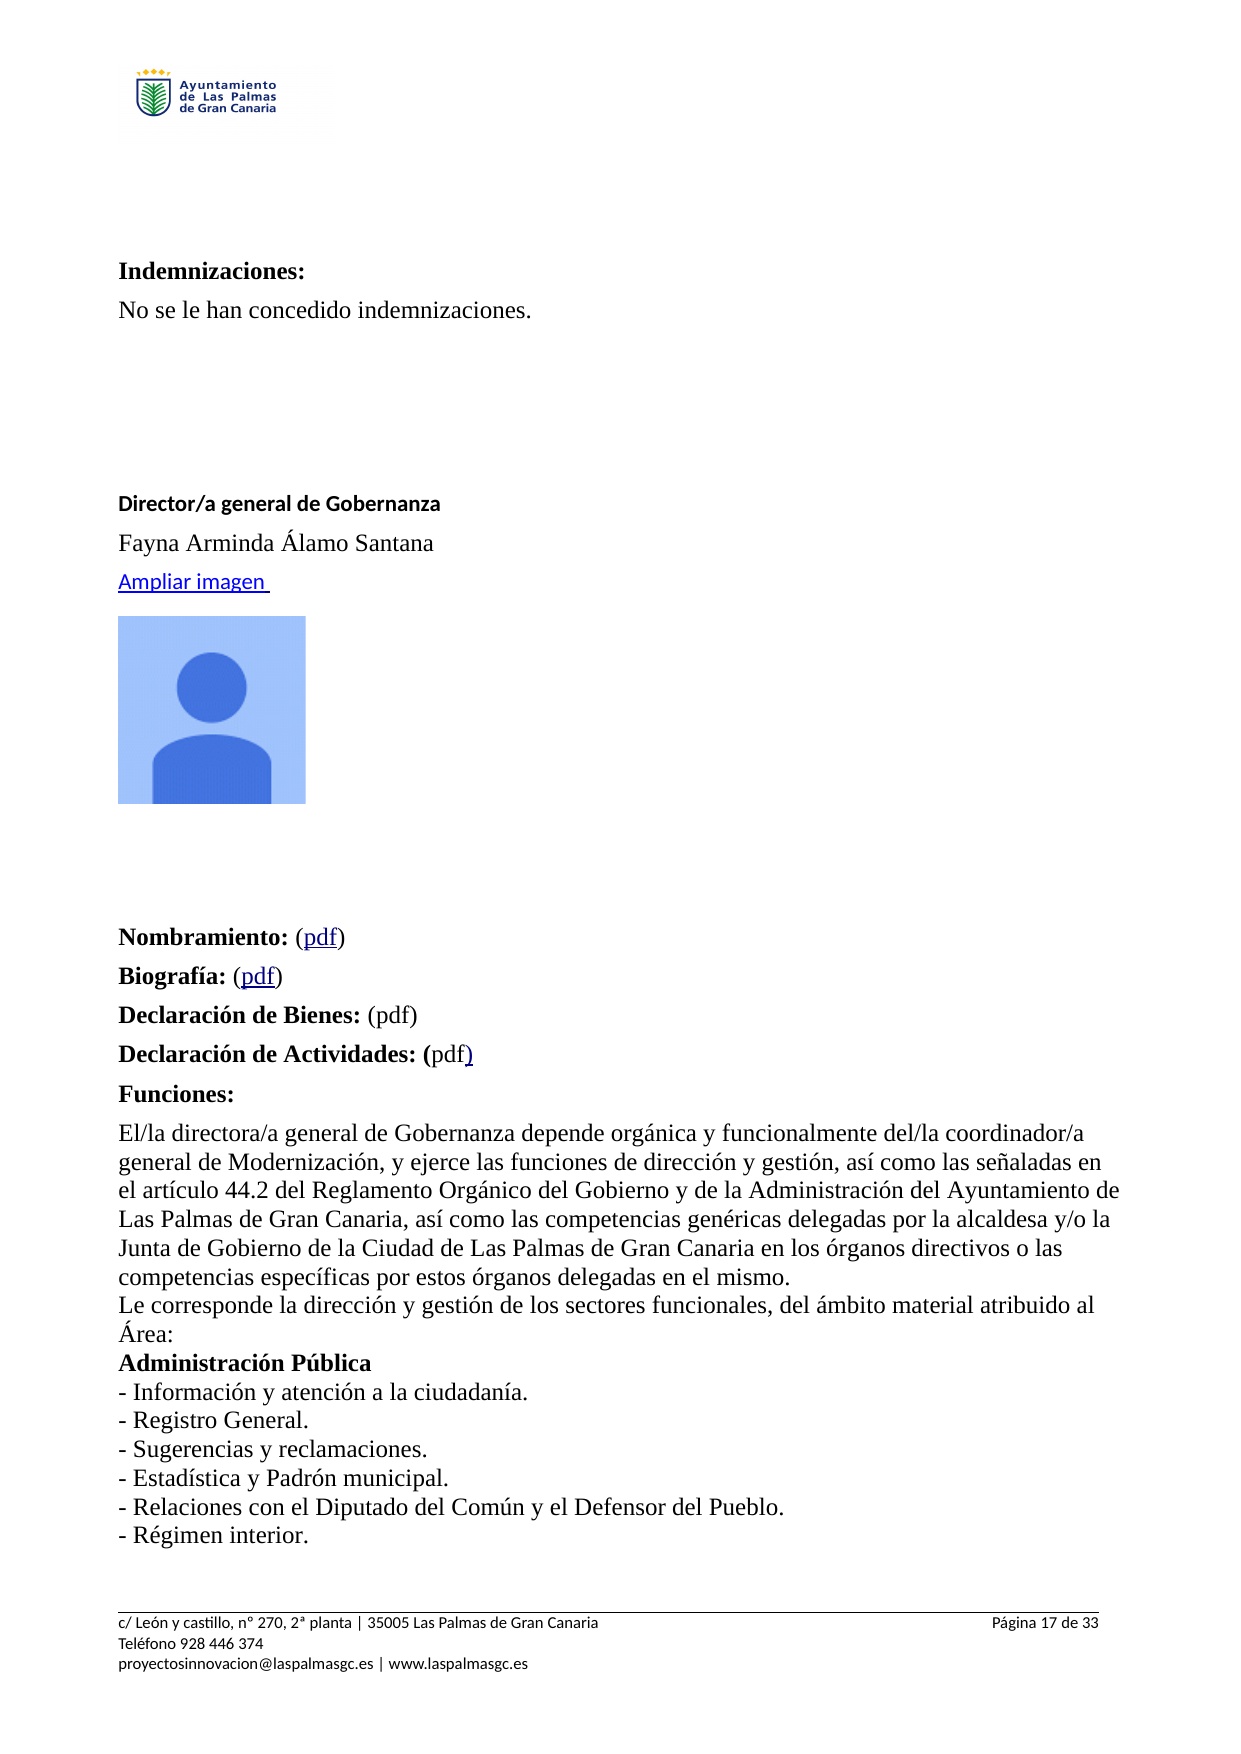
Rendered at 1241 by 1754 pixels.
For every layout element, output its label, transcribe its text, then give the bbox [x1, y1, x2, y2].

text Fayna Arminda Álamo Santana [118, 528, 1122, 557]
subtitle Director/a general de Gobernanza [118, 489, 1122, 517]
picture [118, 65, 336, 144]
text Declaración de Bienes: (pdf) [118, 1000, 1122, 1029]
text No se le han concedido indemnizaciones. [118, 295, 1122, 324]
text Funciones: [118, 1079, 1122, 1107]
text Declaración de Actividades: (pdf) [118, 1039, 1122, 1068]
text Indemnizaciones: [118, 256, 1122, 285]
text Nombramiento: (pdf) [118, 922, 1122, 951]
text Ampliar imagen [118, 567, 1122, 595]
text Biografía: (pdf) [118, 961, 1122, 990]
picture [118, 616, 306, 804]
